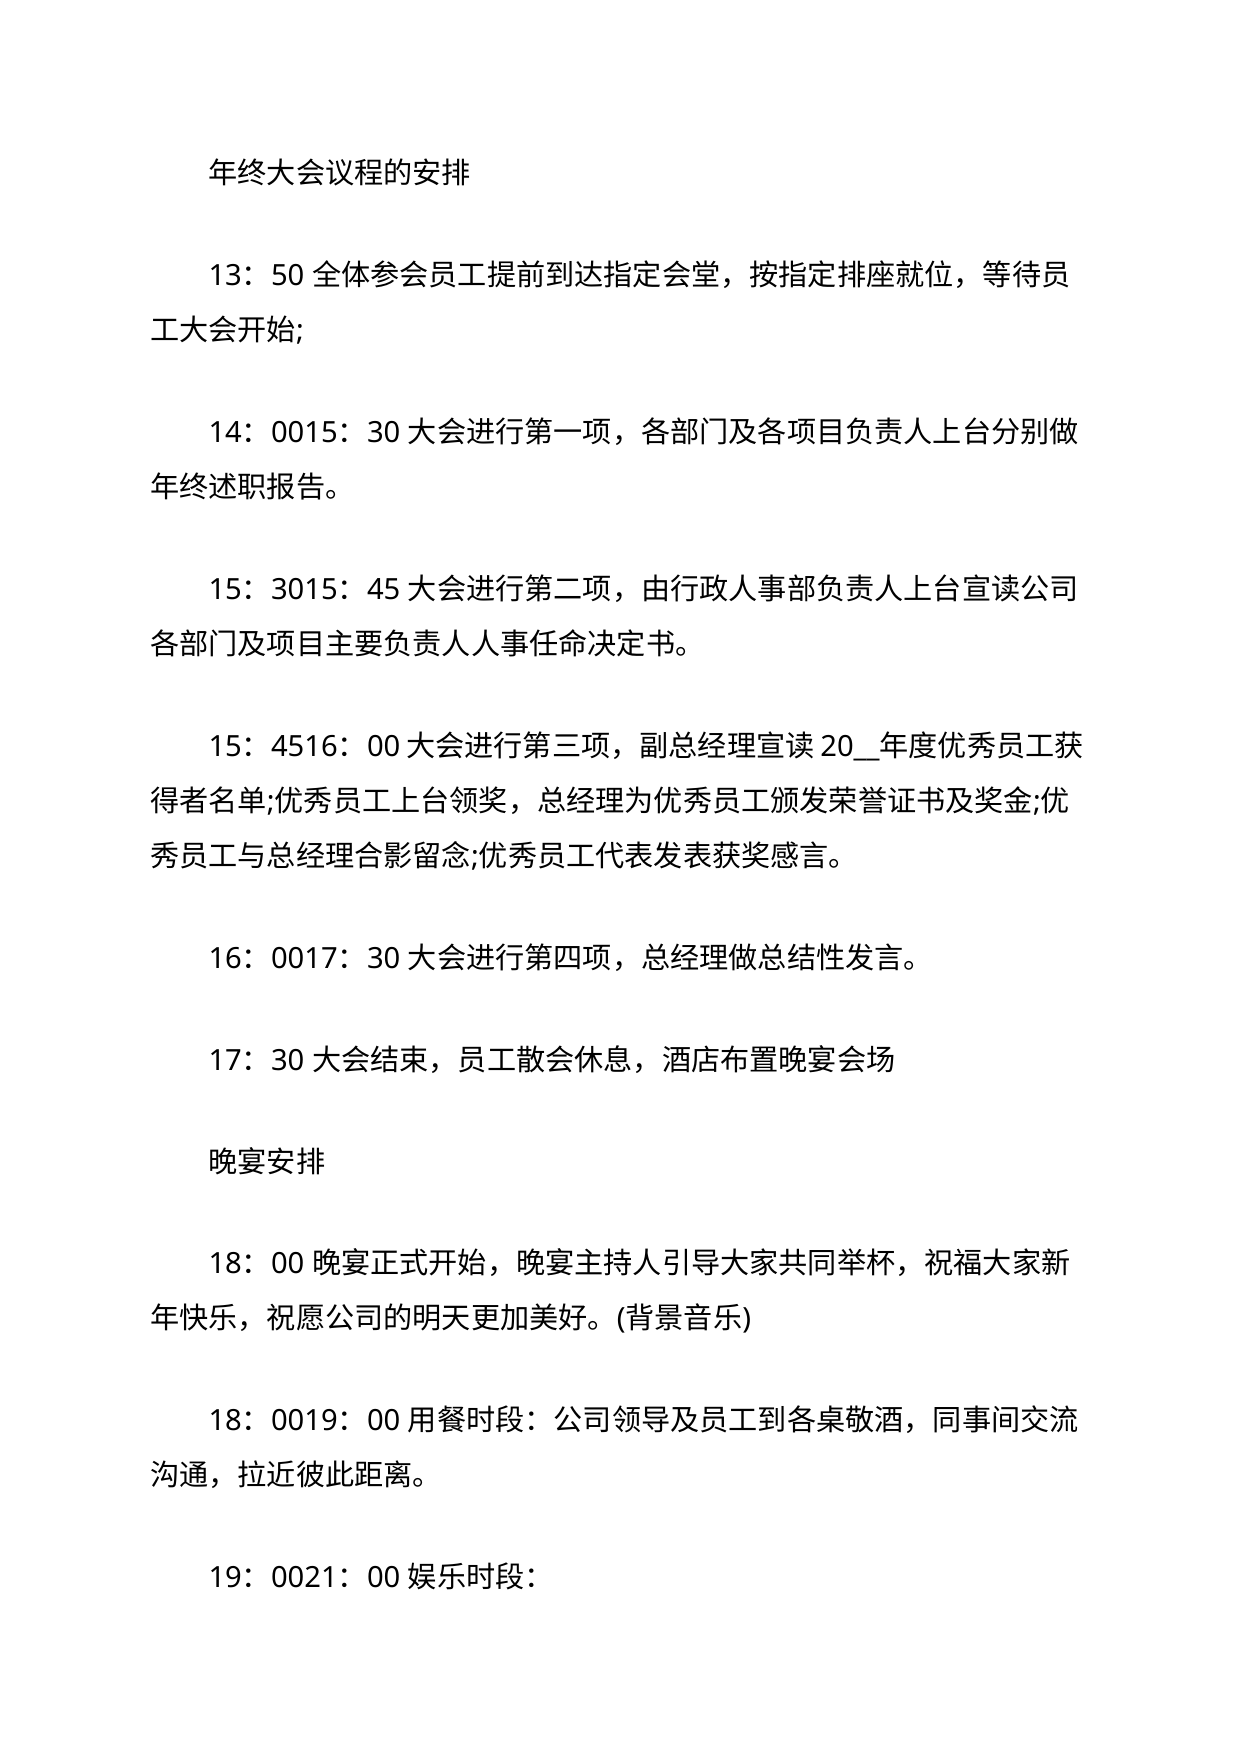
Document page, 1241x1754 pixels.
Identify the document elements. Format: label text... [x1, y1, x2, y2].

text 16：0017：30 大会进行第四项，总经理做总结性发言。 [150, 934, 1090, 977]
text 15：3015：45 大会进行第二项，由行政人事部负责人上台宣读公司各部门及项目主要负责人人事任命决定书。 [150, 566, 1090, 663]
text 17：30 大会结束，员工散会休息，酒店布置晚宴会场 [150, 1036, 1090, 1079]
text 14：0015：30 大会进行第一项，各部门及各项目负责人上台分别做年终述职报告。 [150, 409, 1090, 506]
text 13：50 全体参会员工提前到达指定会堂，按指定排座就位，等待员工大会开始; [150, 252, 1090, 349]
text 年终大会议程的安排 [150, 150, 1090, 192]
text 18：00 晚宴正式开始，晚宴主持人引导大家共同举杯，祝福大家新年快乐，祝愿公司的明天更加美好。(背景音乐) [150, 1240, 1090, 1337]
text 晚宴安排 [150, 1138, 1090, 1181]
text 15：4516：00大会进行第三项，副总经理宣读20__年度优秀员工获得者名单;优秀员工上台领奖，总经理为优秀员工颁发荣誉证书及奖金;优秀员工与总经理合影留念;优秀员工代表发表获奖感言。 [150, 722, 1090, 875]
text 18：0019：00 用餐时段：公司领导及员工到各桌敬酒，同事间交流沟通，拉近彼此距离。 [150, 1397, 1090, 1494]
text 19：0021：00 娱乐时段： [150, 1554, 1090, 1596]
